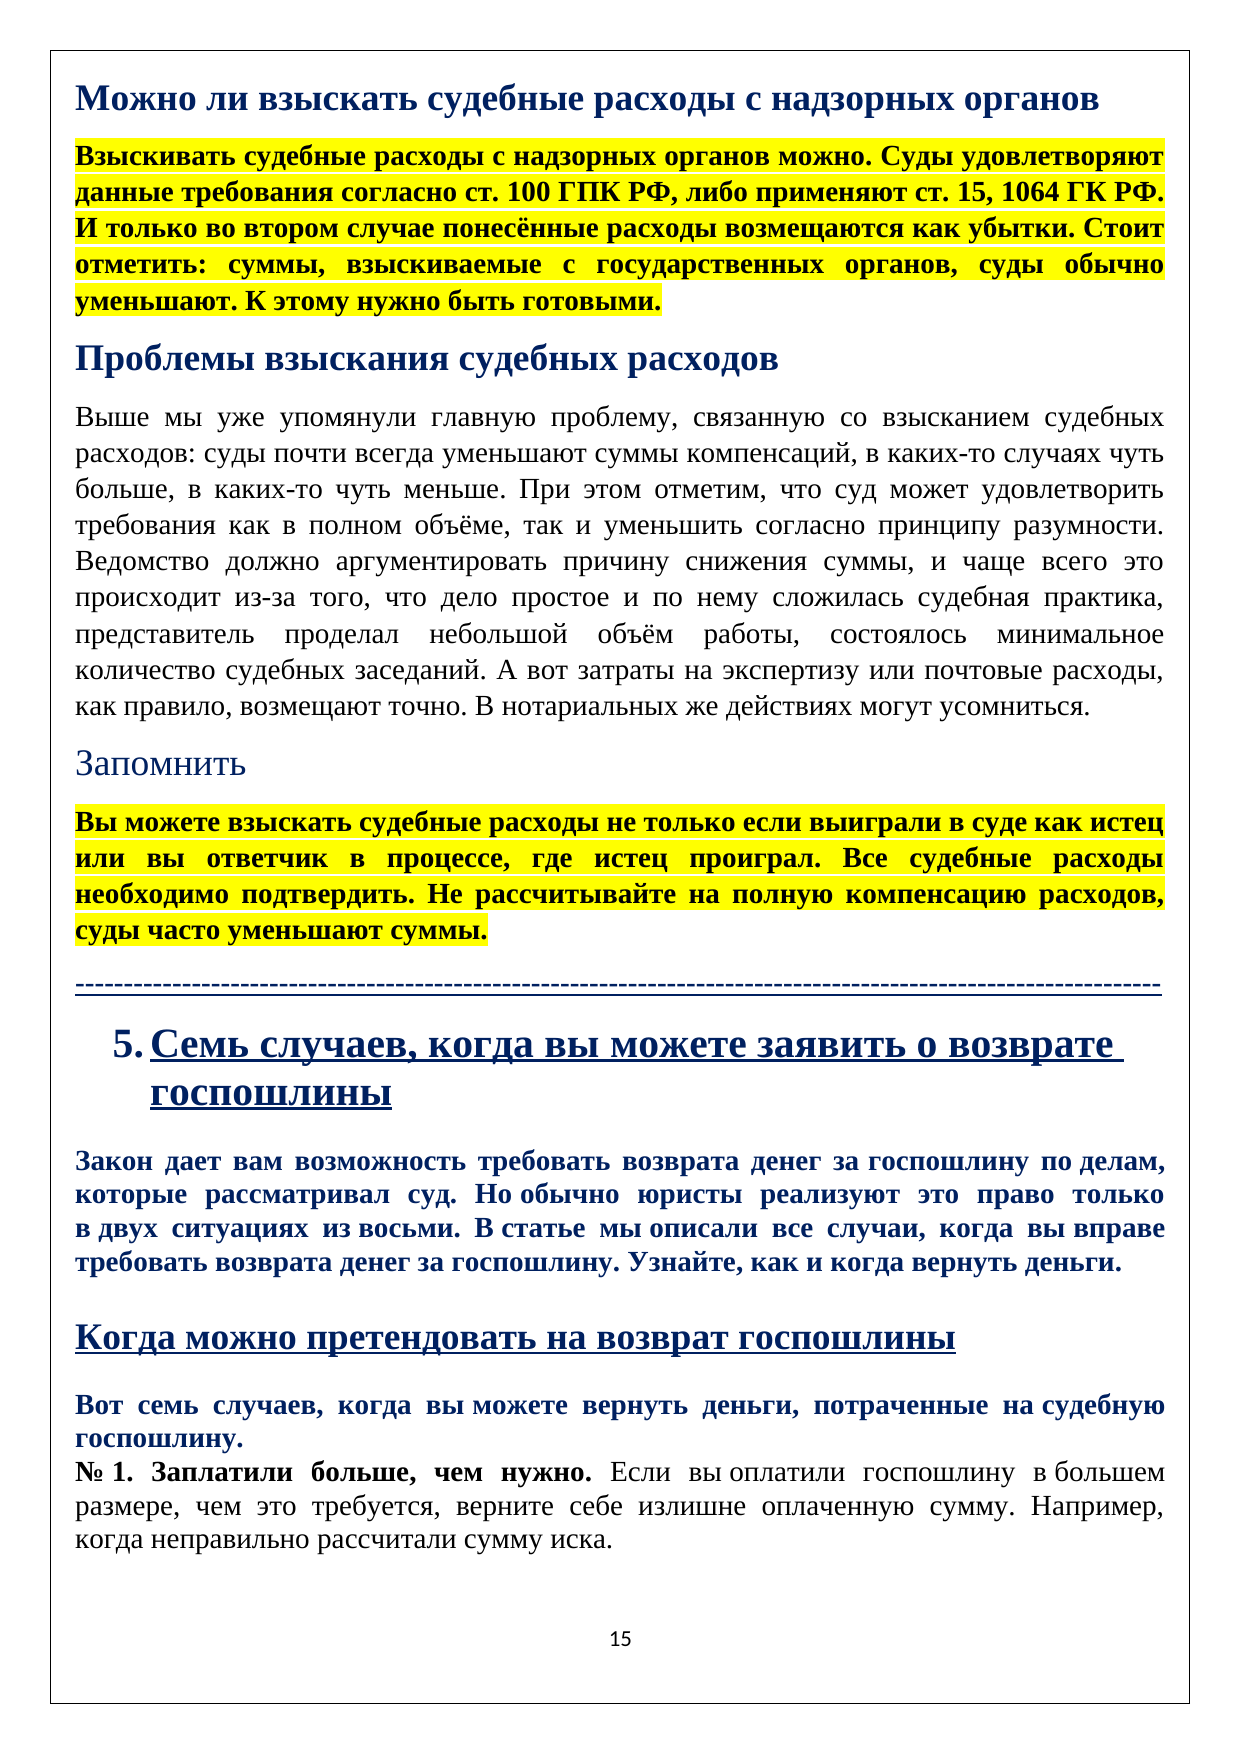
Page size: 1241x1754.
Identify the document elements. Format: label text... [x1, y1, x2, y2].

text Вы можете взыскать судебные расходы не только если выиграли в суде как истец или вы ответчик в процессе, где истец проиграл. Все судебные расходы необходимо подтвердить. Не рассчитывайте на полную компенсацию расходов, суды часто уменьшают суммы. [75, 910, 1165, 946]
text Когда можно претендовать на возврат госпошлины [75, 1315, 1165, 1358]
text Вот семь случаев, когда вы можете вернуть деньги, потраченные на судебную госпошлину. [75, 1387, 1165, 1454]
text ---------------------------------------------------------------------------------------------------------------- [75, 965, 1165, 999]
text Запомнить [75, 741, 1165, 784]
text Взыскивать судебные расходы с надзорных органов можно. Суды удовлетворяют данные требования согласно ст. 100 ГПК РФ, либо применяют ст. 15, 1064 ГК РФ. И только во втором случае понесённые расходы возмещаются как убытки. Стоит отметить: суммы, взыскиваемые с государственных органов, суды обычно уменьшают. К этому нужно быть готовыми. [75, 280, 1165, 316]
text № 1. Заплатили больше, чем нужно. Если вы оплатили госпошлину в большем размере, чем это требуется, верните себе излишне оплаченную сумму. Например, когда неправильно рассчитали сумму иска. [75, 1454, 1165, 1555]
text Закон дает вам возможность требовать возврата денег за госпошлину по делам, которые рассматривал суд. Но обычно юристы реализуют это право только в двух ситуациях из восьми. В статье мы описали все случаи, когда вы вправе требовать возврата денег за госпошлину. Узнайте, как и когда вернуть деньги. [75, 1143, 1165, 1277]
text Выше мы уже упомянули главную проблему, связанную со взысканием судебных расходов: суды почти всегда уменьшают суммы компенсаций, в каких-то случаях чуть больше, в каких-то чуть меньше. При этом отметим, что суд может удовлетворить требования как в полном объёме, так и уменьшить согласно принципу разумности. Ведомство должно аргументировать причину снижения суммы, и чаще всего это происходит из-за того, что дело простое и по нему сложилась судебная практика, представитель проделал небольшой объём работы, состоялось минимальное количество судебных заседаний. А вот затраты на экспертизу или почтовые расходы, как правило, возмещают точно. В нотариальных же действиях могут усомниться. [75, 399, 1165, 722]
text Проблемы взыскания судебных расходов [75, 336, 1165, 379]
text Можно ли взыскать судебные расходы с надзорных органов [75, 75, 1165, 118]
list Семь случаев, когда вы можете заявить о возврате госпошлины [112, 1018, 1165, 1114]
